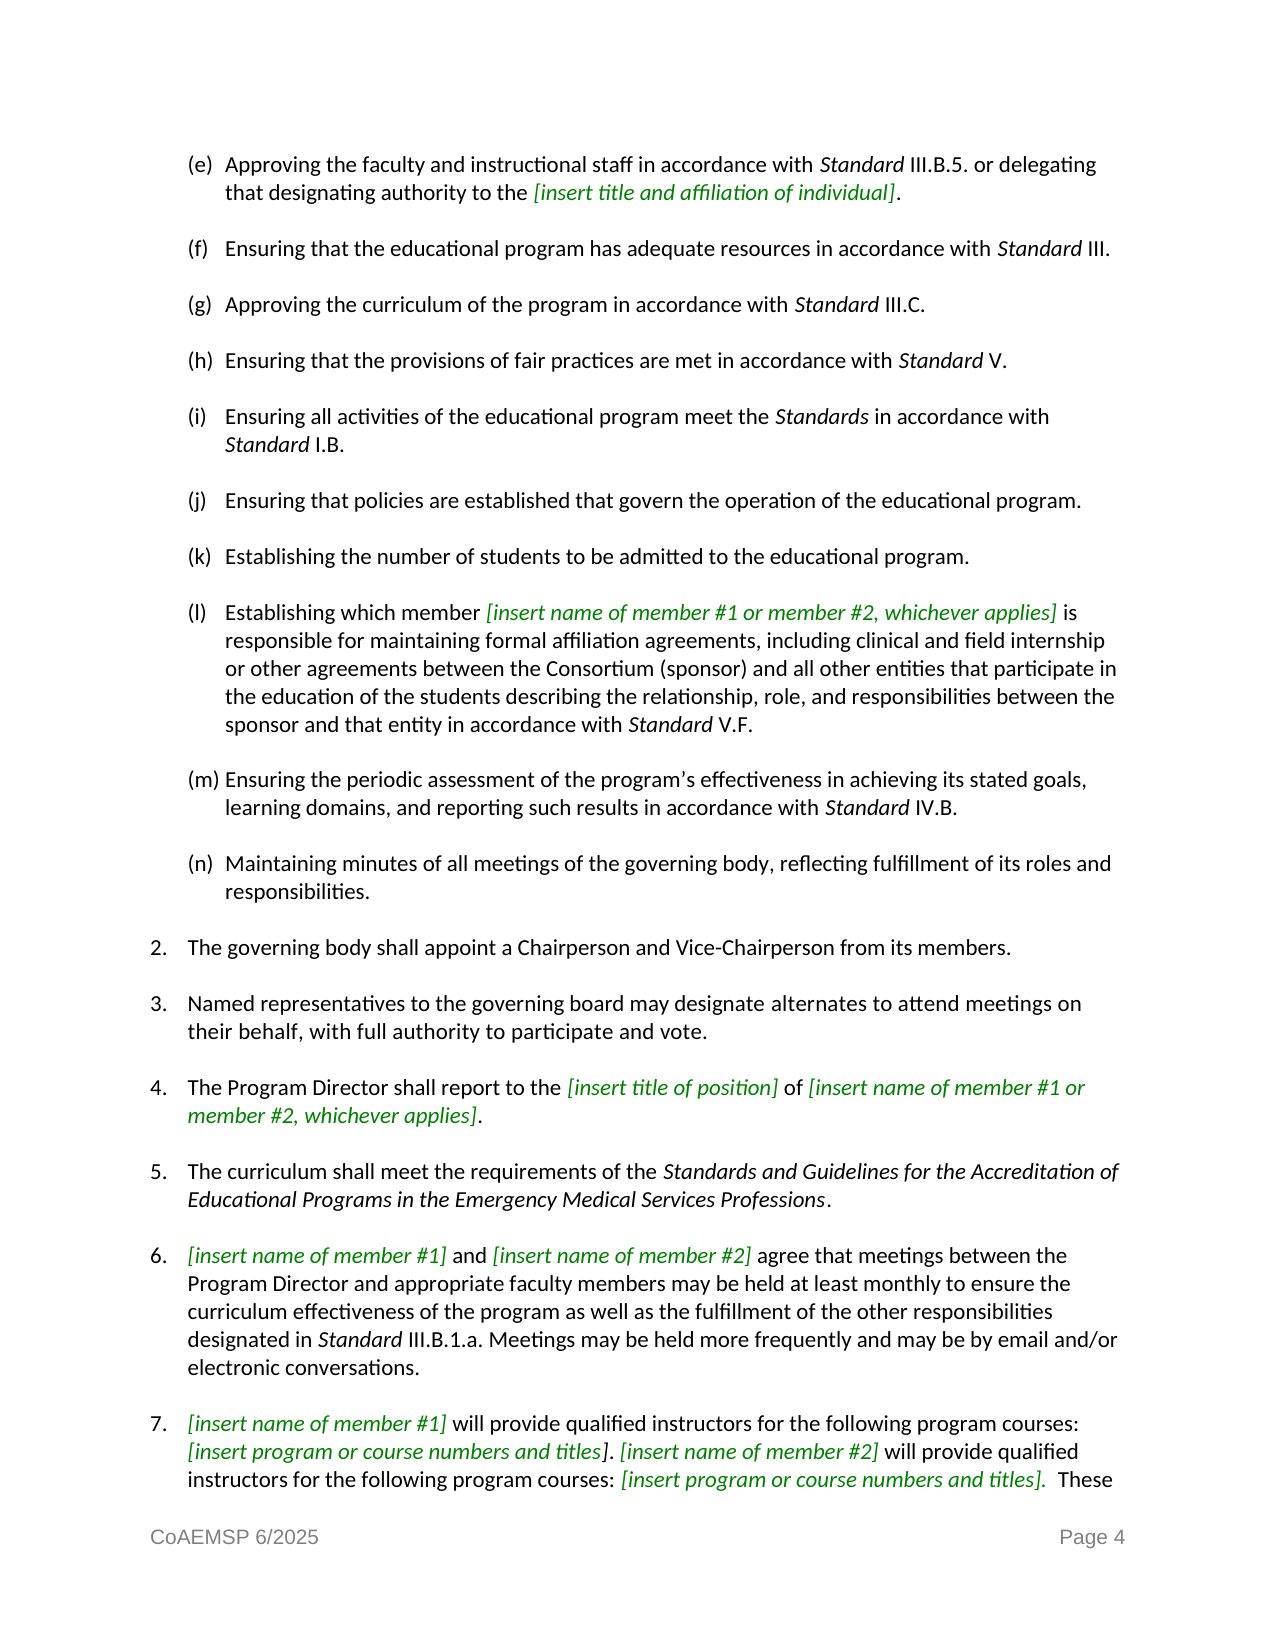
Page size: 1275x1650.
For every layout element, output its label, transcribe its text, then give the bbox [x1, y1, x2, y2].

text (i) Ensuring all activities of the educational program meet the Standards in accordance with Standard I.B. [187, 402, 1125, 458]
text (n) Maintaining minutes of all meetings of the governing body, reflecting fulfillment of its roles and responsibilities. [187, 849, 1125, 905]
text (f) Ensuring that the educational program has adequate resources in accordance with Standard III. [187, 234, 1125, 262]
text 6. [insert name of member #1] and [insert name of member #2] agree that meetings between the Program Director and appropriate faculty members may be held at least monthly to ensure the curriculum effectiveness of the program as well as the fulfillment of the other responsibilities designated in Standard III.B.1.a. Meetings may be held more frequently and may be by email and/or electronic conversations. [150, 1241, 1125, 1381]
text 5. The curriculum shall meet the requirements of the Standards and Guidelines for the Accreditation of Educational Programs in the Emergency Medical Services Professions. [150, 1157, 1125, 1213]
text (j) Ensuring that policies are established that govern the operation of the educational program. [187, 486, 1125, 514]
text 2. The governing body shall appoint a Chairperson and Vice-Chairperson from its members. [150, 933, 1125, 961]
text (k) Establishing the number of students to be admitted to the educational program. [187, 542, 1125, 570]
text (e) Approving the faculty and instructional staff in accordance with Standard III.B.5. or delegating that designating authority to the [insert title and affiliation of individual]. [187, 150, 1125, 206]
text 4. The Program Director shall report to the [insert title of position] of [insert name of member #1 or member #2, whichever applies]. [150, 1073, 1125, 1129]
text (h) Ensuring that the provisions of fair practices are met in accordance with Standard V. [187, 346, 1125, 374]
list Named representatives to the governing board may designate alternates to attend meetings on their behalf, with full authority to participate and vote. [150, 989, 1125, 1045]
text (m) Ensuring the periodic assessment of the program’s effectiveness in achieving its stated goals, learning domains, and reporting such results in accordance with Standard IV.B. [187, 765, 1125, 821]
text (l) Establishing which member [insert name of member #1 or member #2, whichever applies] is responsible for maintaining formal affiliation agreements, including clinical and field internship or other agreements between the Consortium (sponsor) and all other entities that participate in the education of the students describing the relationship, role, and responsibilities between the sponsor and that entity in accordance with Standard V.F. [187, 598, 1125, 738]
text (g) Approving the curriculum of the program in accordance with Standard III.C. [187, 290, 1125, 318]
